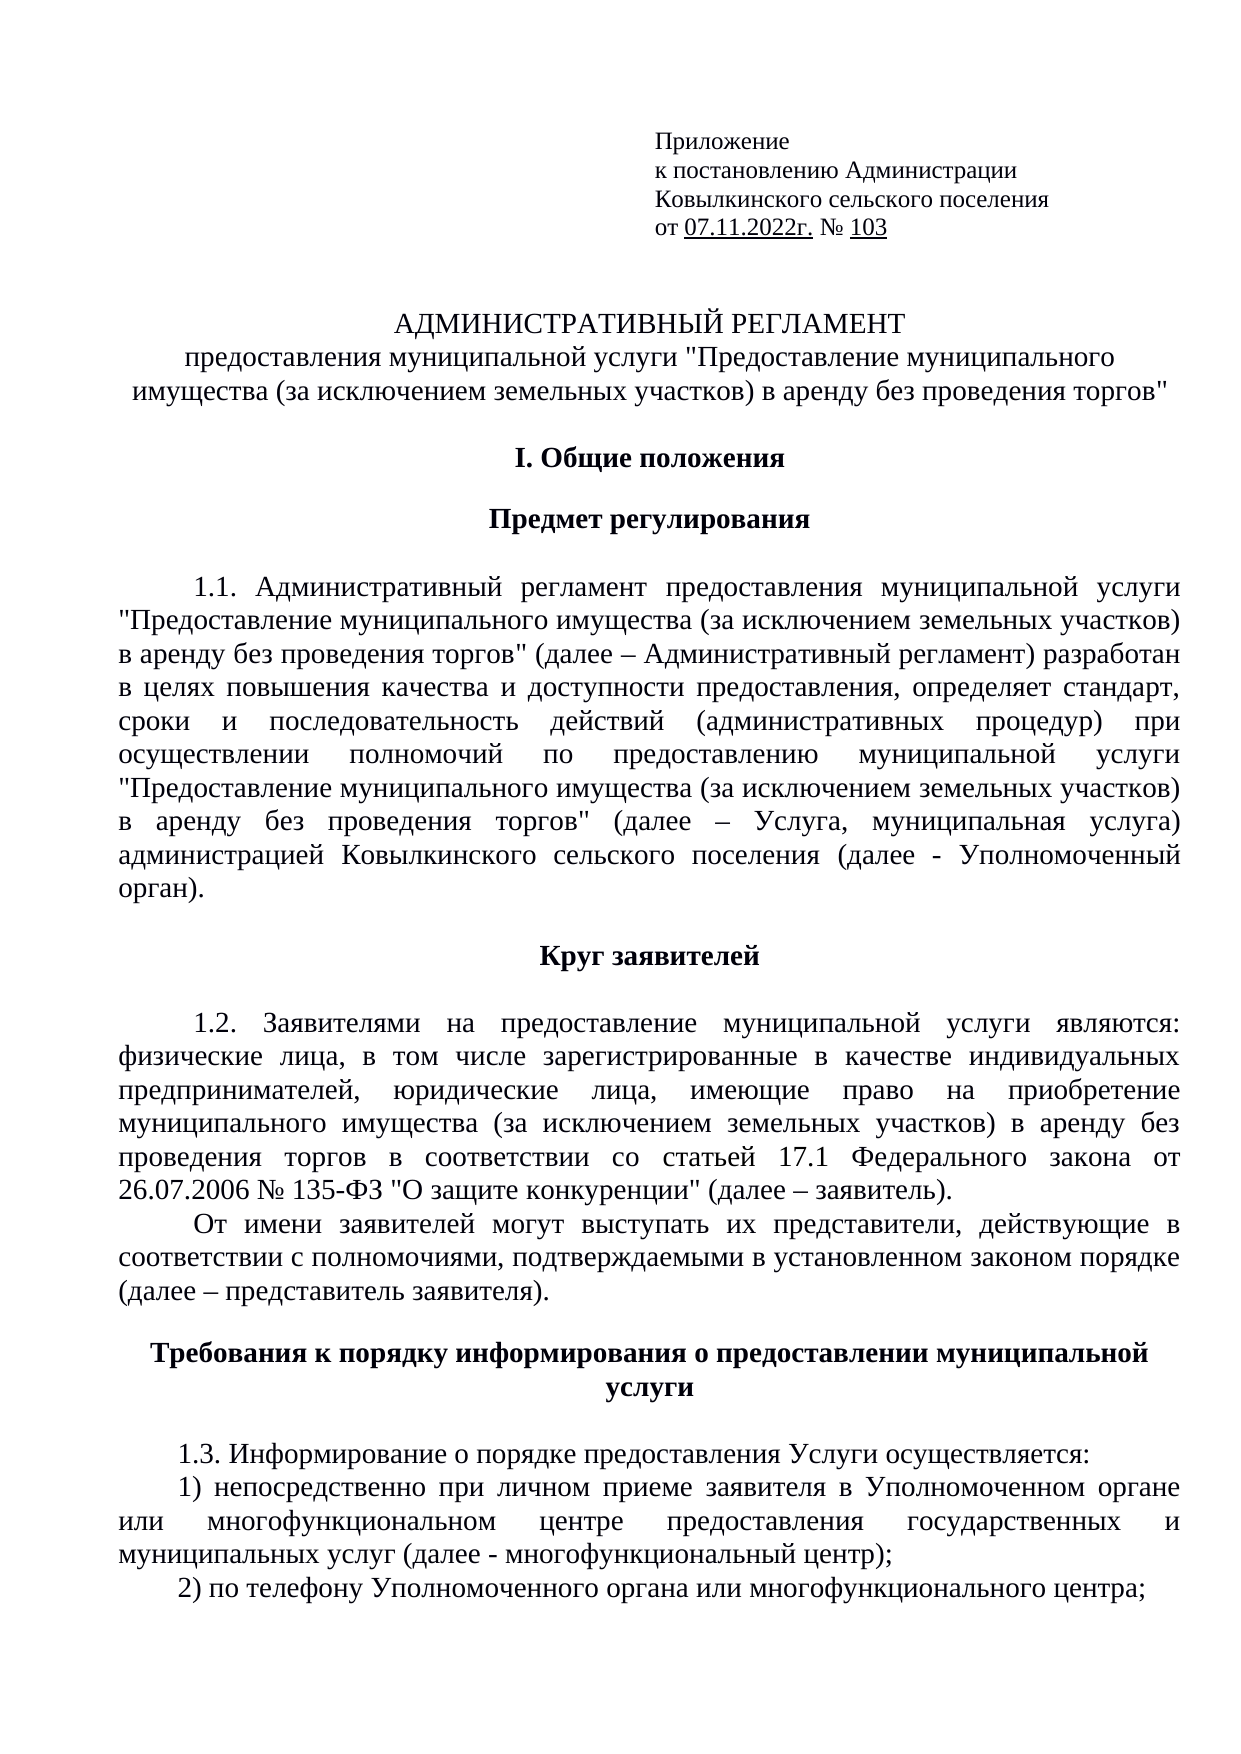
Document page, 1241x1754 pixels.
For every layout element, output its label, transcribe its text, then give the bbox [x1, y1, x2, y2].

text Предмет регулирования [118, 502, 1181, 535]
text Круг заявителей [118, 938, 1181, 971]
text 1.2. Заявителями на предоставление муниципальной услуги являются: физические лица, в том числе зарегистрированные в качестве индивидуальных предпринимателей, юридические лица, имеющие право на приобретение муниципального имущества (за исключением земельных участков) в аренду без проведения торгов в соответствии со статьей 17.1 Федерального закона от 26.07.2006 № 135-ФЗ "О защите конкуренции" (далее – заявитель). [118, 1005, 1181, 1206]
text Требования к порядку информирования о предоставлении муниципальной услуги [118, 1335, 1181, 1402]
list I. Общие положения [118, 440, 1181, 474]
text 2) по телефону Уполномоченного органа или многофункционального центра; [118, 1570, 1181, 1604]
table_header Приложение к постановлению Администрации Ковылкинского сельского поселения от 07.11.2022г. № 103 [643, 126, 1133, 241]
text От имени заявителей могут выступать их представители, действующие в соответствии с полномочиями, подтверждаемыми в установленном законом порядке (далее – представитель заявителя). [118, 1206, 1181, 1307]
text 1.1. Административный регламент предоставления муниципальной услуги "Предоставление муниципального имущества (за исключением земельных участков) в аренду без проведения торгов" (далее – Административный регламент) разработан в целях повышения качества и доступности предоставления, определяет стандарт, сроки и последовательность действий (административных процедур) при осуществлении полномочий по предоставлению муниципальной услуги "Предоставление муниципального имущества (за исключением земельных участков) в аренду без проведения торгов" (далее – Услуга, муниципальная услуга) администрацией Ковылкинского сельского поселения (далее - Уполномоченный орган). [118, 569, 1181, 904]
list АДМИНИСТРАТИВНЫЙ РЕГЛАМЕНТ предоставления муниципальной услуги "Предоставление муниципального имущества (за исключением земельных участков) в аренду без проведения торгов" [118, 306, 1181, 407]
text 1) непосредственно при личном приеме заявителя в Уполномоченном органе или многофункциональном центре предоставления государственных и муниципальных услуг (далее - многофункциональный центр); [118, 1469, 1181, 1570]
text 1.3. Информирование о порядке предоставления Услуги осуществляется: [118, 1436, 1181, 1469]
